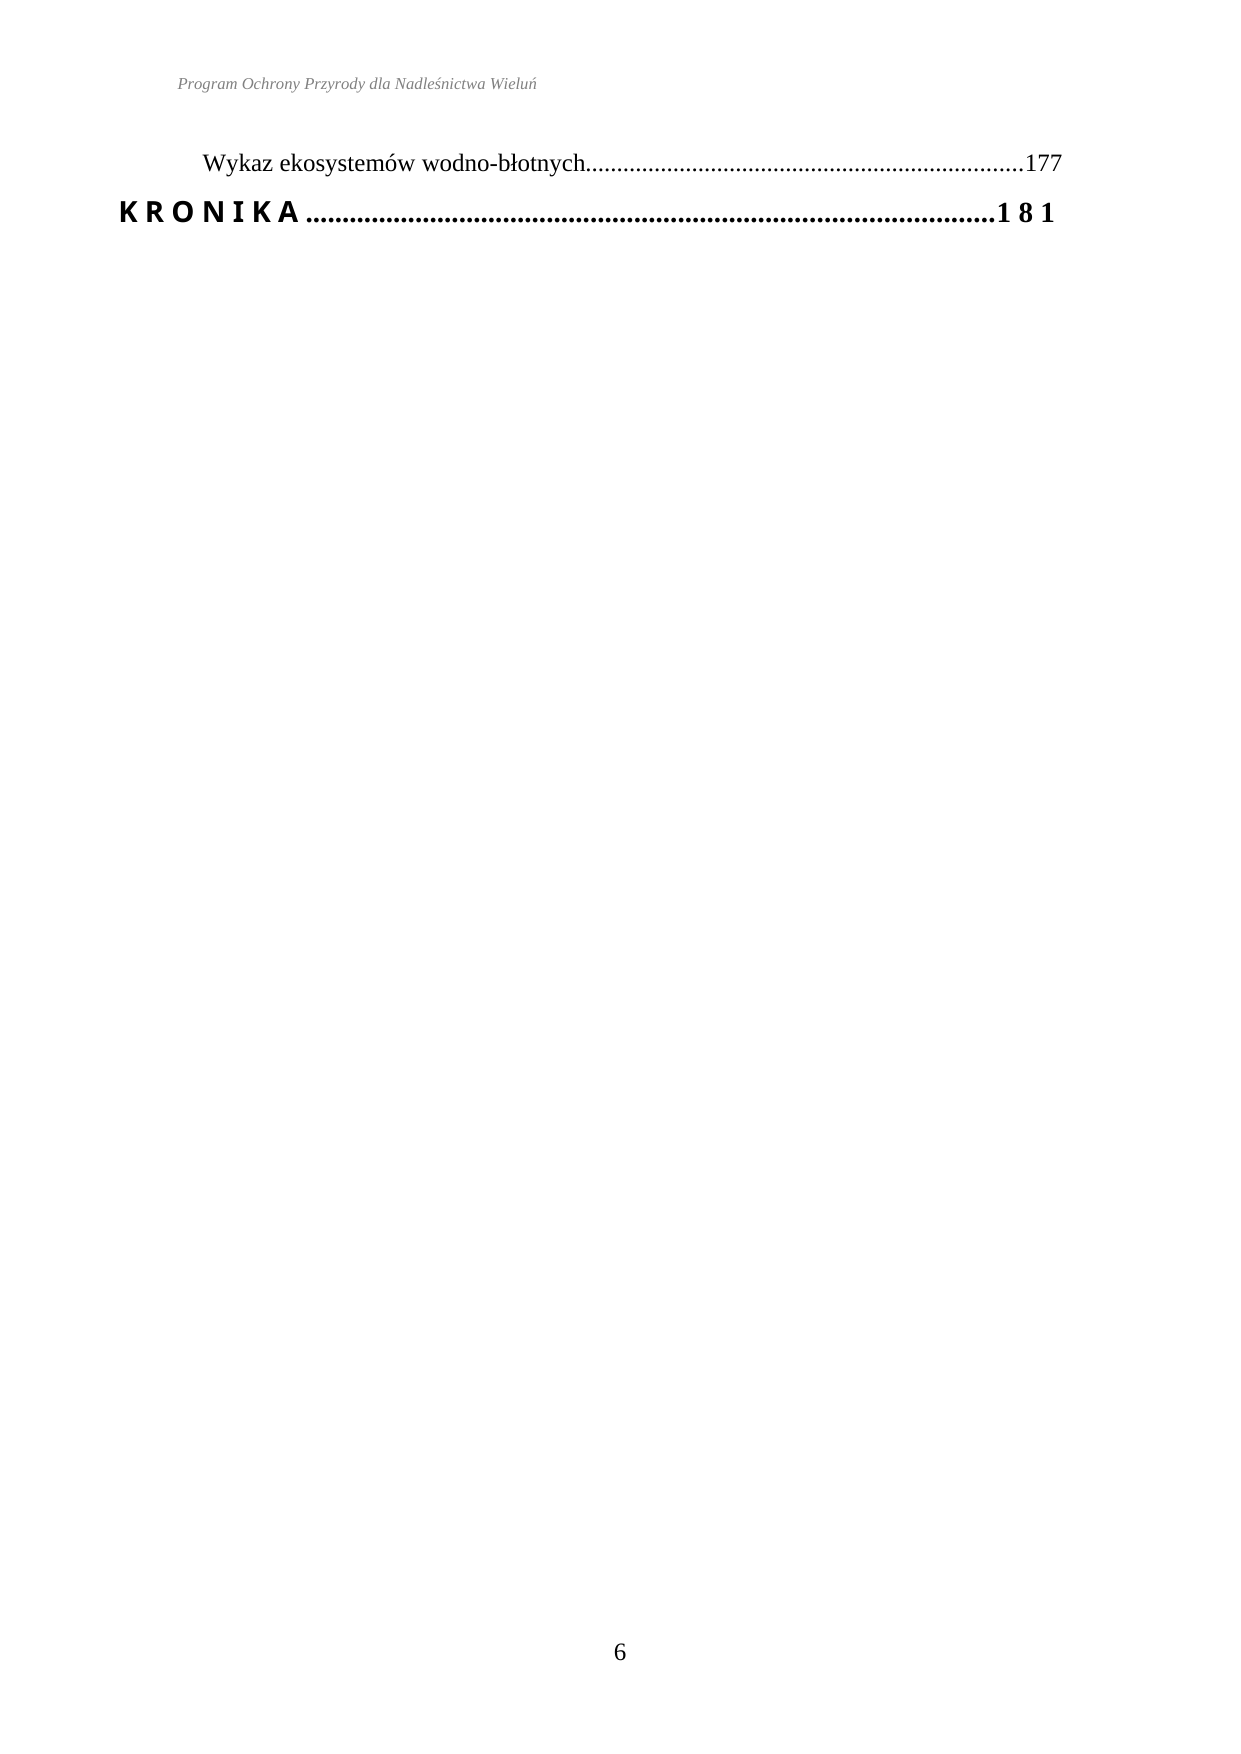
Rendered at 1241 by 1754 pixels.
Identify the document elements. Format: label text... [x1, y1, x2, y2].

text KRONIKA 181 [118, 191, 1063, 231]
text Wykaz ekosystemów wodno-błotnych 177 [143, 148, 1063, 176]
